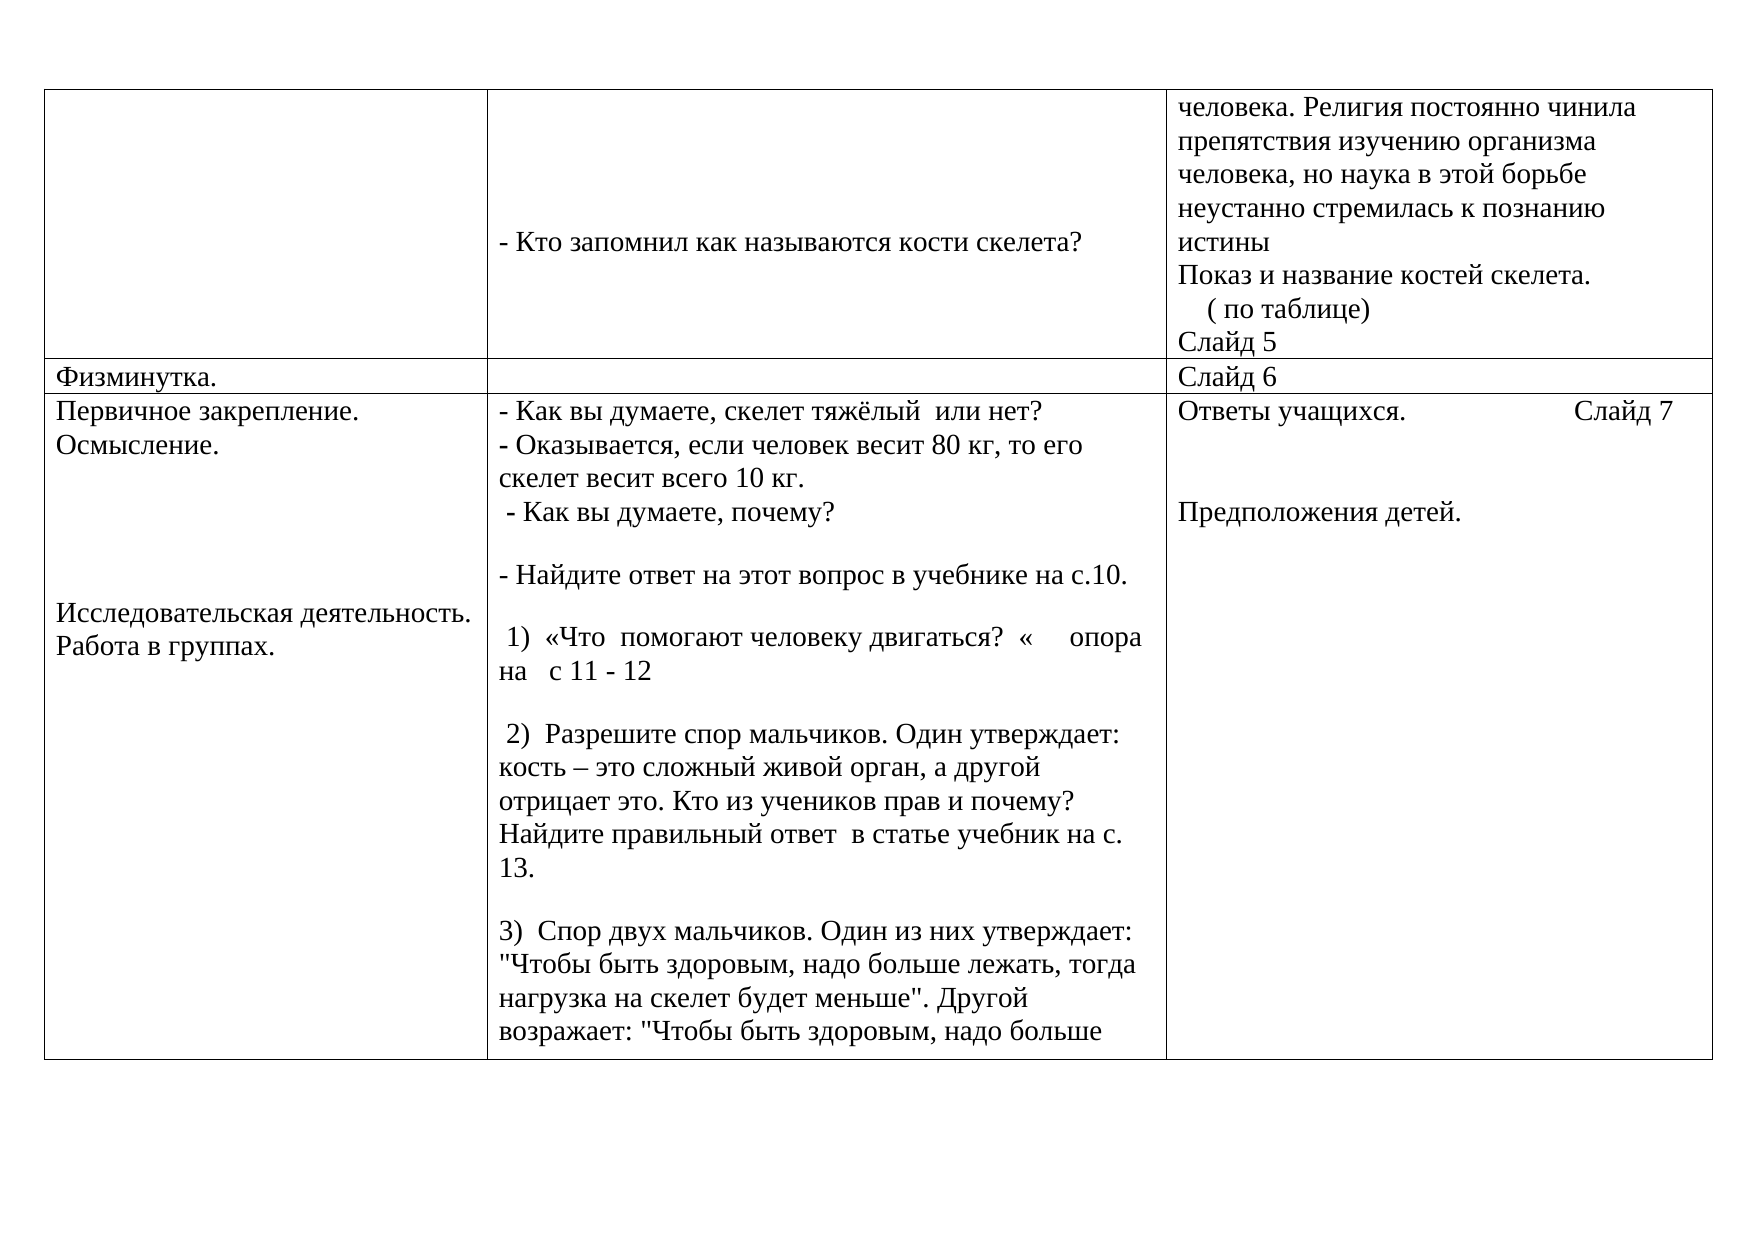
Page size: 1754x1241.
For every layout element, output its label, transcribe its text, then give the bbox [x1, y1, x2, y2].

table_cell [488, 90, 1166, 358]
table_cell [1167, 90, 1712, 358]
table_cell Слайд 6 [1167, 359, 1712, 392]
table_cell Физминутка. [45, 359, 487, 392]
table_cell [1167, 394, 1712, 1059]
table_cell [488, 394, 1166, 1059]
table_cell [45, 394, 487, 1059]
table_cell [488, 359, 1166, 392]
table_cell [45, 90, 487, 358]
